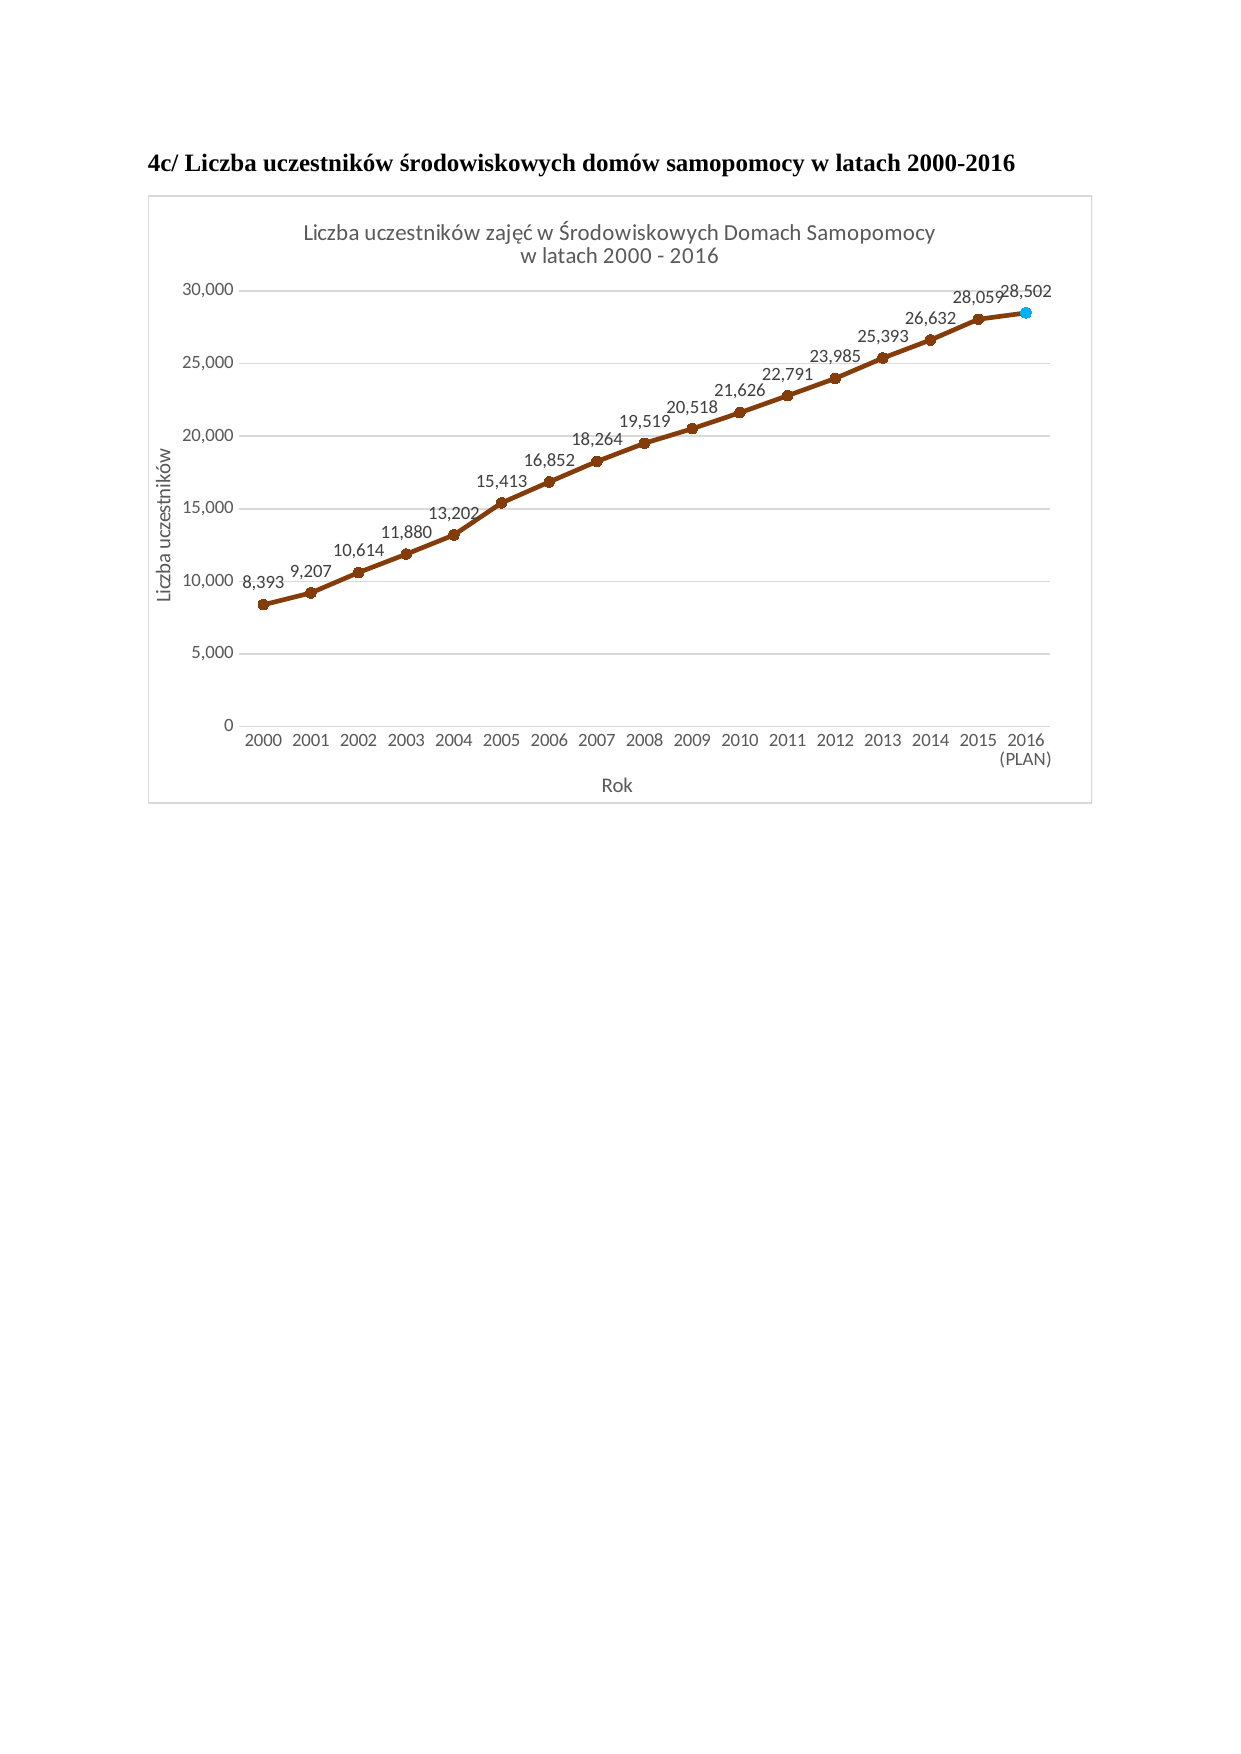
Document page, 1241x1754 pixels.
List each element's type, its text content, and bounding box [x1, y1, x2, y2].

text 4c/ Liczba uczestników środowiskowych domów samopomocy w latach 2000-2016 [148, 148, 1093, 176]
